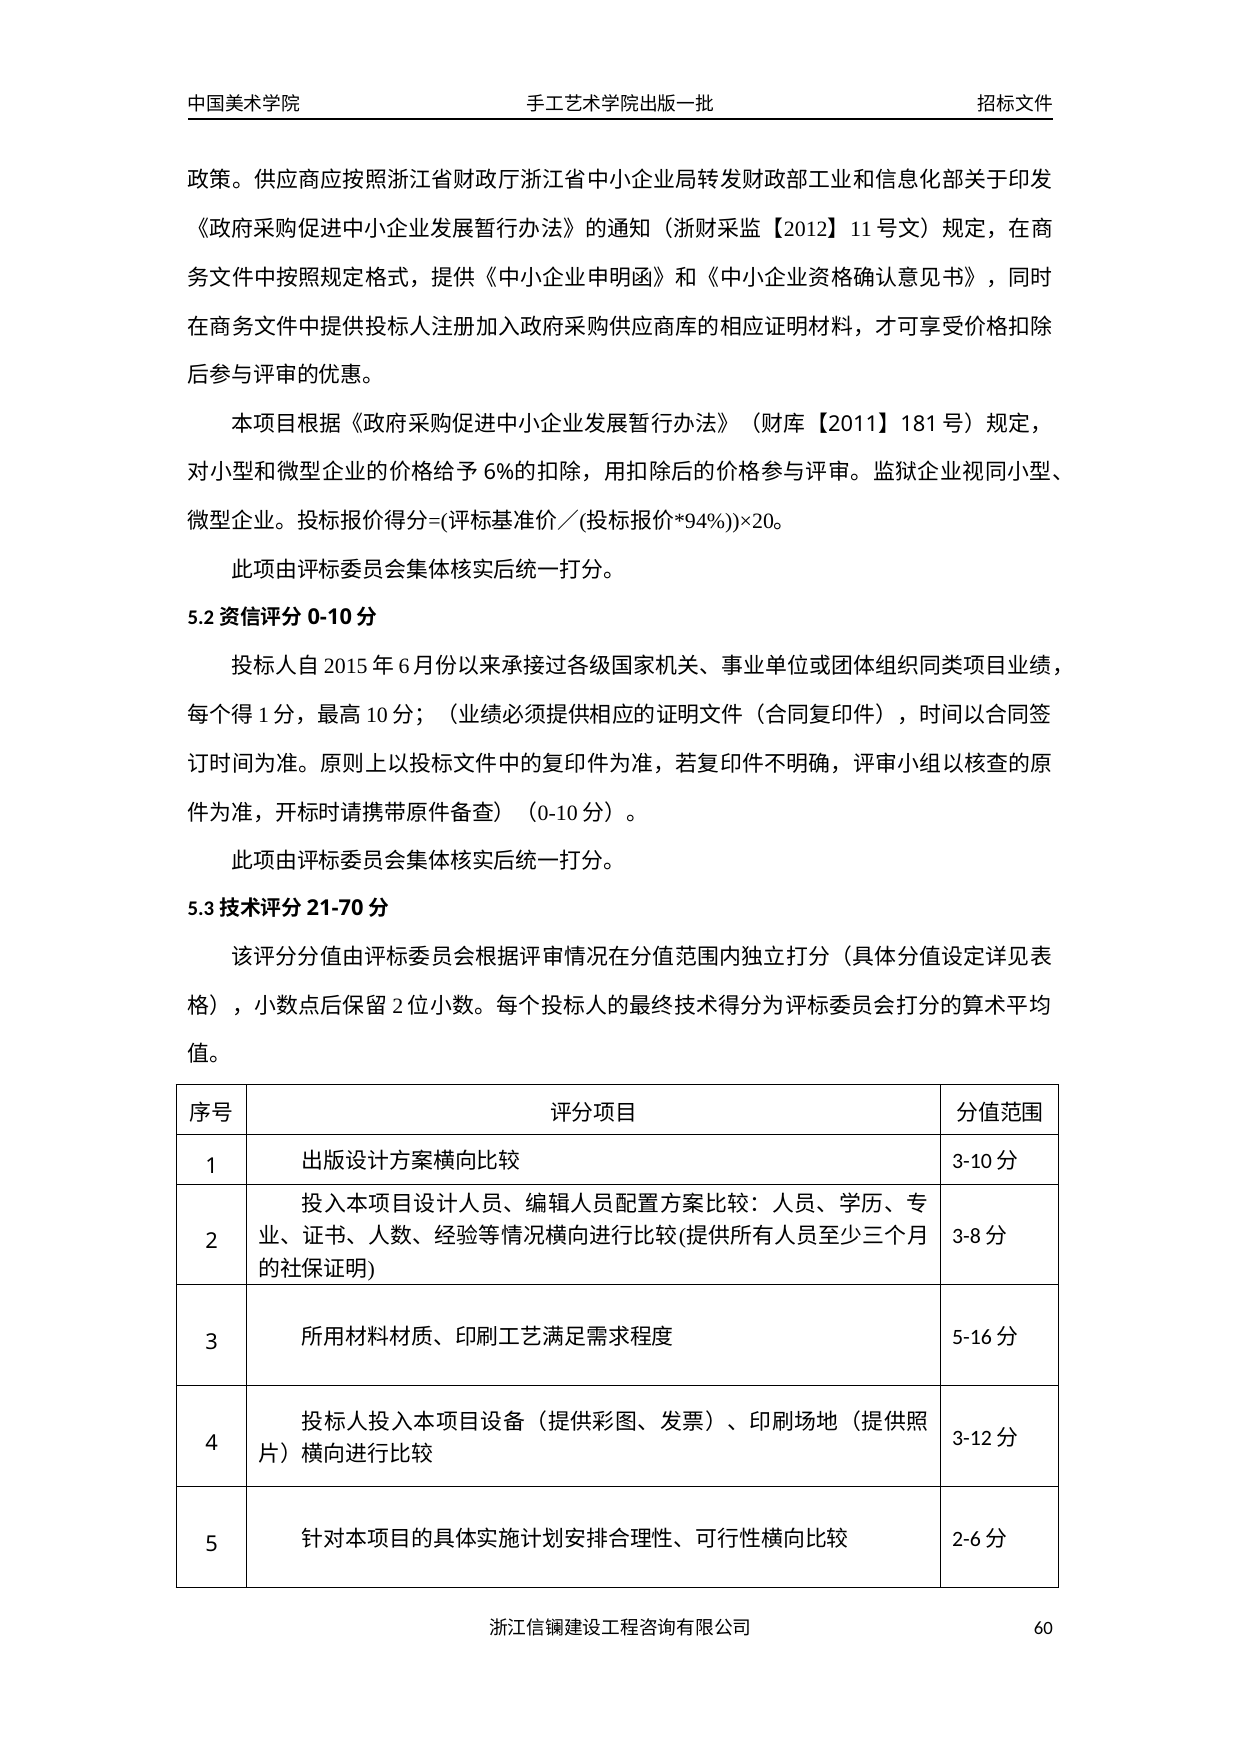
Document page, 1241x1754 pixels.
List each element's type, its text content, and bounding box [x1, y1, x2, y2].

table_cell 出版设计方案横向比较 [247, 1135, 940, 1183]
table_cell 5 [177, 1487, 246, 1587]
text 此项由评标委员会集体核实后统一打分。 [187, 551, 1053, 584]
table_header 评分项目 [247, 1085, 940, 1134]
table_cell 3-12分 [941, 1386, 1058, 1486]
table_cell 5-16分 [941, 1285, 1058, 1385]
table_cell 2 [177, 1185, 246, 1284]
table_cell 4 [177, 1386, 246, 1486]
text 本项目根据《政府采购促进中小企业发展暂行办法》（财库【2011】181号）规定，对小型和微型企业的价格给予6%的扣除，用扣除后的价格参与评审。监狱企业视同小型、微型企业。投标报价得分=(评标基准价／(投标报价*94%))×20。 [187, 405, 1053, 535]
subtitle 5.3 技术评分21-70分 [187, 891, 1053, 923]
table_cell 所用材料材质、印刷工艺满足需求程度 [247, 1285, 940, 1385]
table_cell 1 [177, 1135, 246, 1183]
table_header 序号 [177, 1085, 246, 1134]
text 投标人自2015年6月份以来承接过各级国家机关、事业单位或团体组织同类项目业绩，每个得1分，最高10分；（业绩必须提供相应的证明文件（合同复印件），时间以合同签订时间为准。原则上以投标文件中的复印件为准，若复印件不明确，评审小组以核查的原件为准，开标时请携带原件备查）（0-10分）。 [187, 648, 1053, 827]
table_cell 3-8分 [941, 1185, 1058, 1284]
table_cell 投标人投入本项目设备（提供彩图、发票）、印刷场地（提供照片）横向进行比较 [247, 1386, 940, 1486]
subtitle 5.2 资信评分 0-10分 [187, 599, 1053, 632]
text 该评分分值由评标委员会根据评审情况在分值范围内独立打分（具体分值设定详见表格），小数点后保留2位小数。每个投标人的最终技术得分为评标委员会打分的算术平均值。 [187, 938, 1053, 1068]
table_cell 2-6分 [941, 1487, 1058, 1587]
table_header 分值范围 [941, 1085, 1058, 1134]
table_cell 3 [177, 1285, 246, 1385]
text 此项由评标委员会集体核实后统一打分。 [187, 842, 1053, 875]
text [187, 162, 1053, 389]
table_cell 针对本项目的具体实施计划安排合理性、可行性横向比较 [247, 1487, 940, 1587]
table_cell 3-10分 [941, 1135, 1058, 1183]
table_cell 投入本项目设计人员、编辑人员配置方案比较：人员、学历、专业、证书、人数、经验等情况横向进行比较(提供所有人员至少三个月的社保证明) [247, 1185, 940, 1284]
